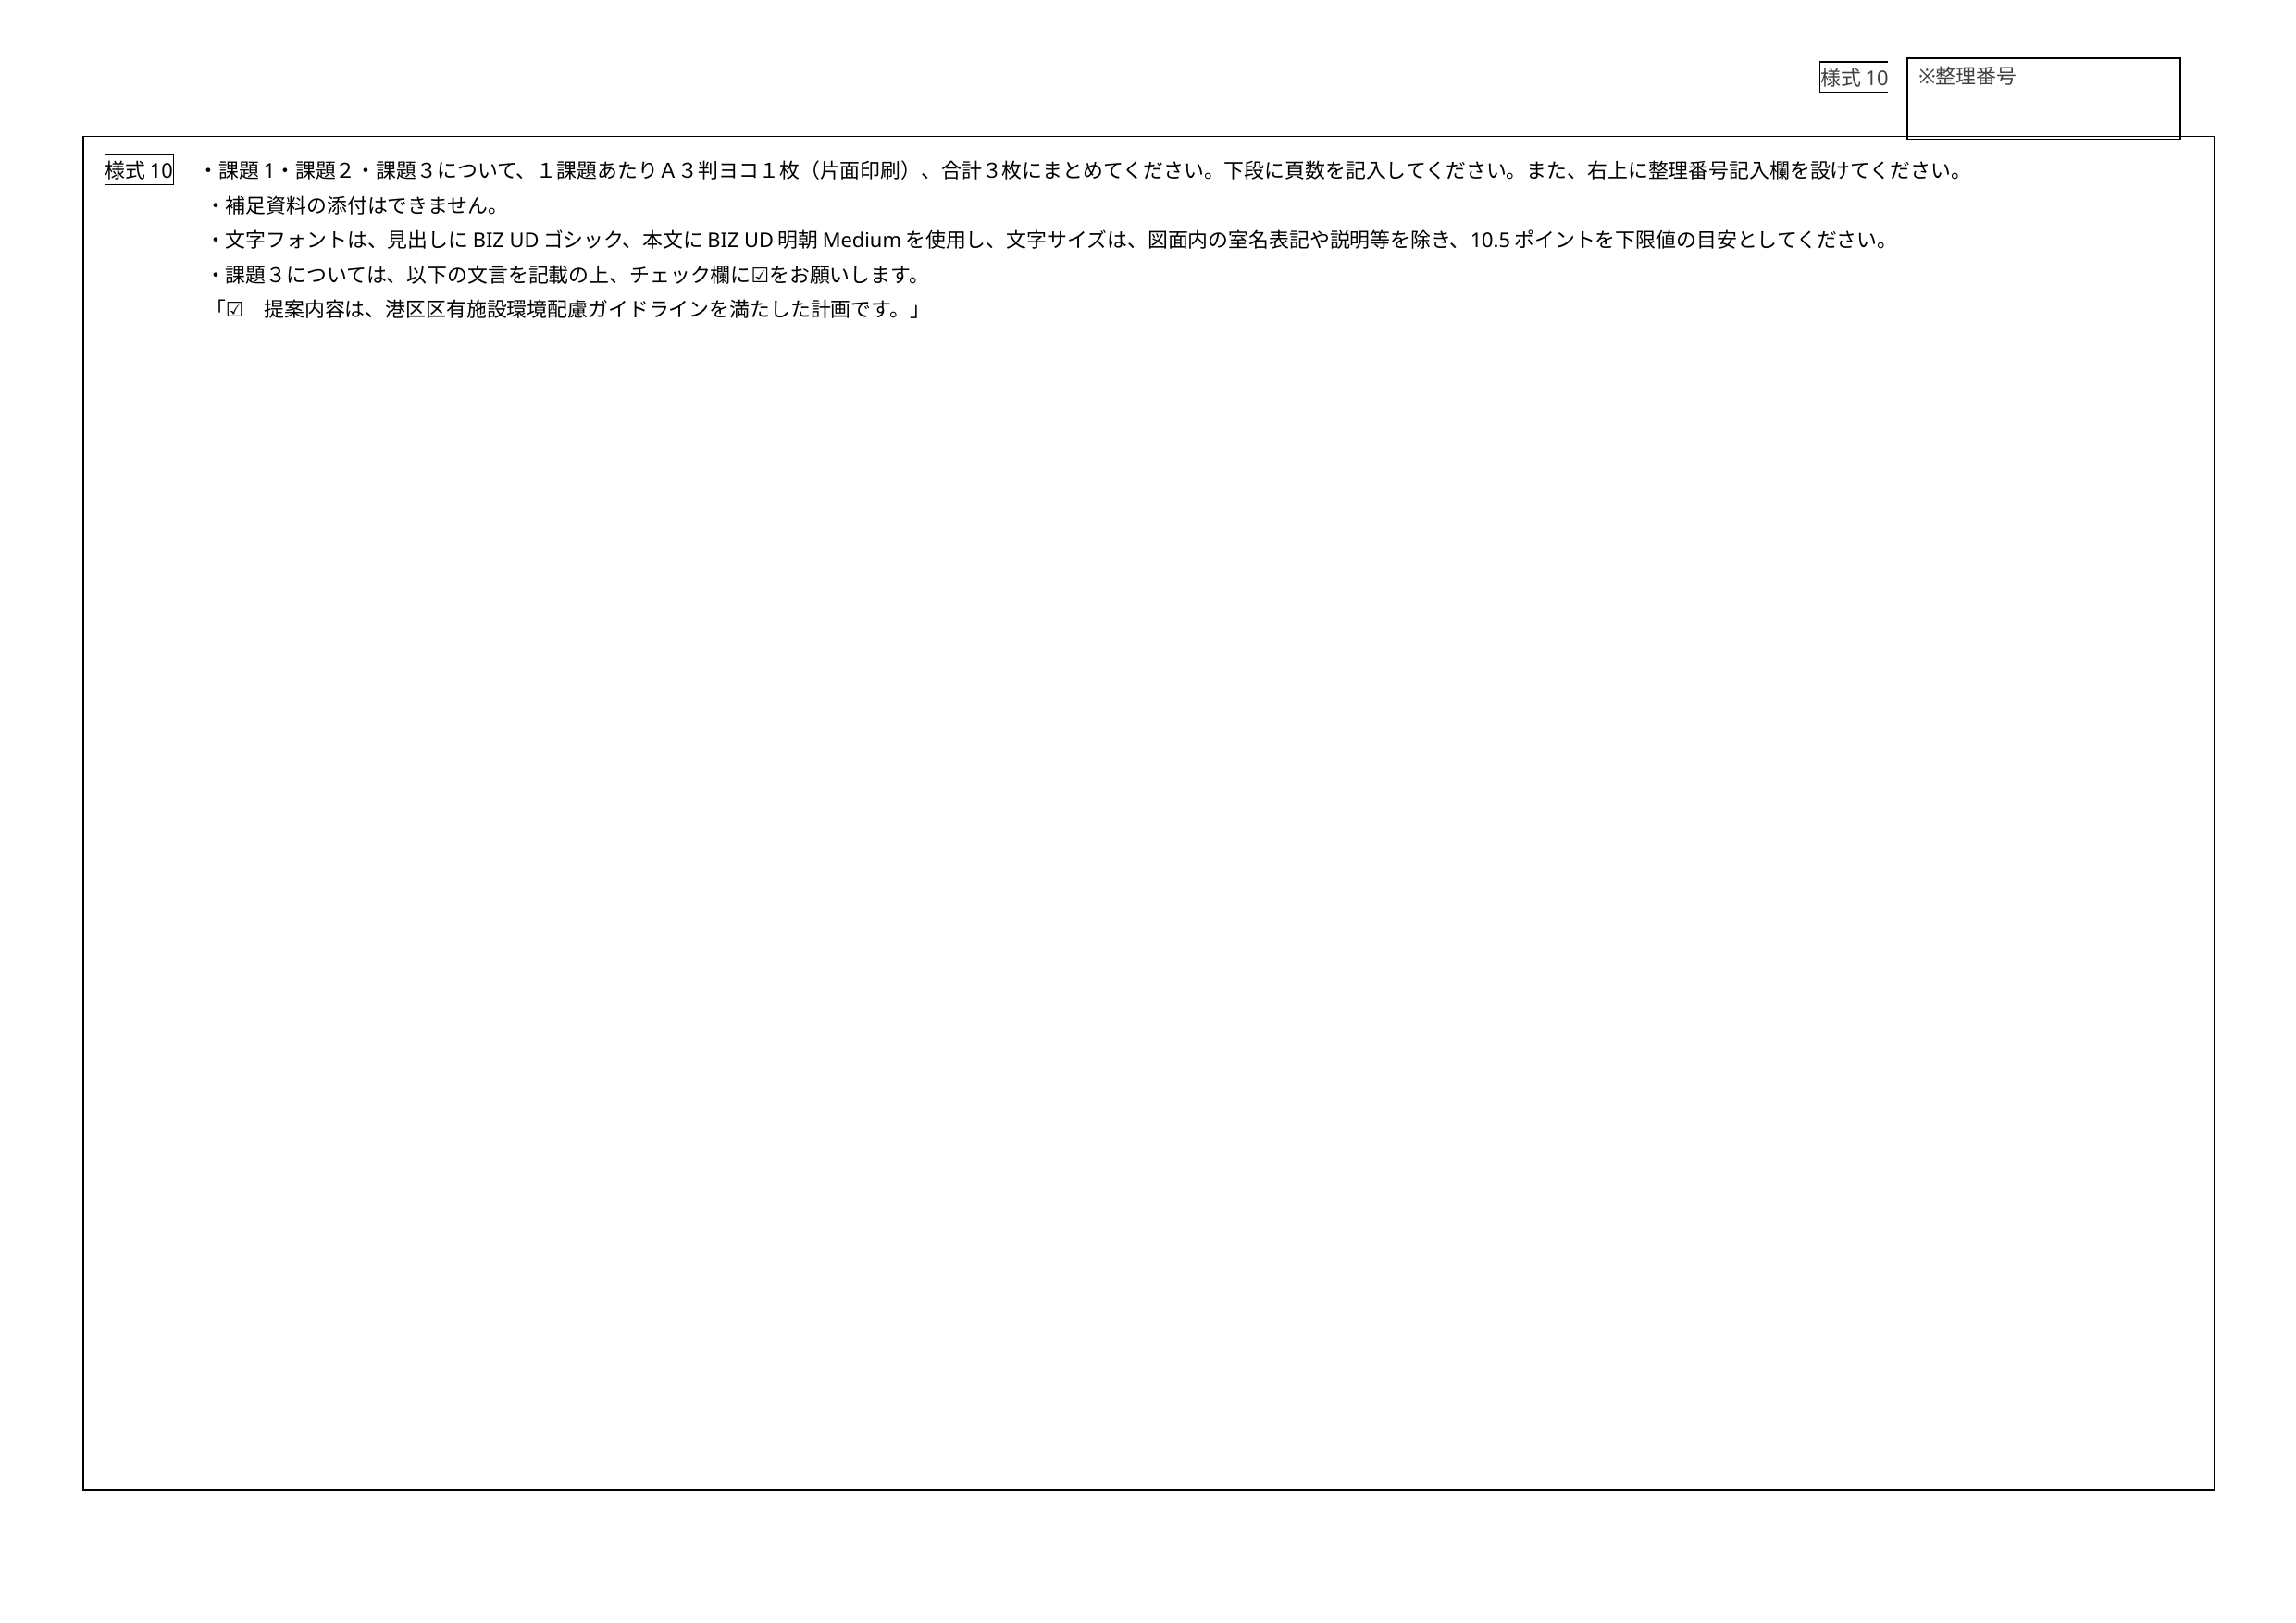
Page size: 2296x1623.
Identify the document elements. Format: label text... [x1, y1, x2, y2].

text ・文字フォントは、見出しにBIZ UDゴシック、本文にBIZ UD明朝Mediumを使用し、文字サイズは、図面内の室名表記や説明等を除き、10.5ポイントを下限値の目安としてください。 [104, 221, 2191, 256]
text 様式10 ・課題1・課題２・課題３について、１課題あたりＡ３判ヨコ１枚（片面印刷）、合計３枚にまとめてください。下段に頁数を記入してください。また、右上に整理番号記入欄を設けてください。 [104, 152, 2110, 187]
text ・補足資料の添付はできません。 [104, 187, 2191, 221]
text ・課題３については、以下の文言を記載の上、チェック欄に☑をお願いします。 [104, 256, 2191, 291]
text 「☑ 提案内容は、港区区有施設環境配慮ガイドラインを満たした計画です。」 [104, 291, 2191, 326]
